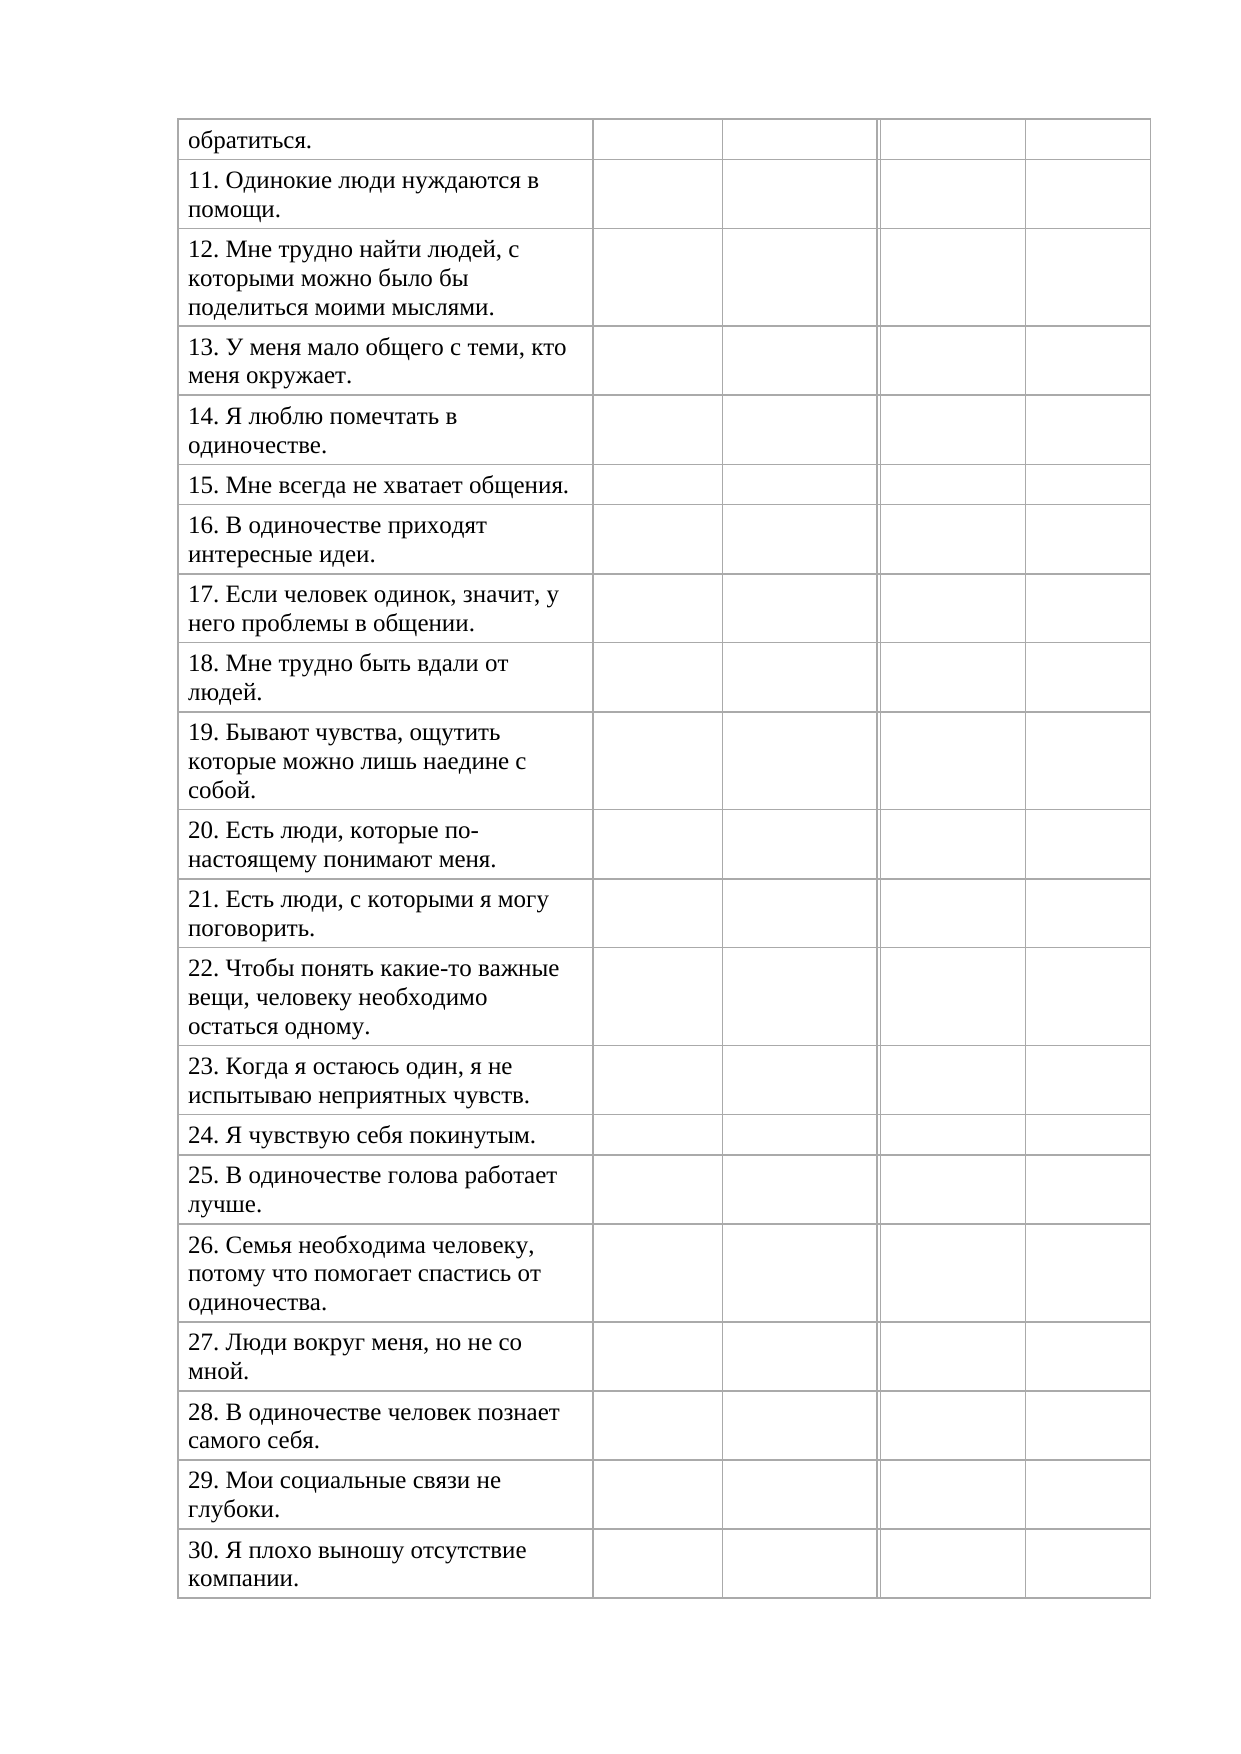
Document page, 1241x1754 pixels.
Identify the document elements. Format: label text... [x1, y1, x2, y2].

table_cell 23. Когда я остаюсь один, я не испытываю неприятных чувств. [179, 1046, 592, 1114]
table_cell 14. Я люблю помечтать в одиночестве. [179, 396, 592, 463]
table_cell [1026, 1225, 1150, 1321]
table_cell [881, 575, 1025, 642]
table_cell [881, 396, 1025, 463]
table_cell [1026, 1323, 1150, 1390]
table_cell [723, 229, 876, 325]
table_cell [881, 1461, 1025, 1528]
table_cell 20. Есть люди, которые по-настоящему понимают меня. [179, 810, 592, 878]
table_cell [594, 1046, 722, 1114]
table_cell [1026, 575, 1150, 642]
table_cell 17. Если человек одинок, значит, у него проблемы в общении. [179, 575, 592, 642]
table_cell [594, 327, 722, 394]
table_cell [723, 327, 876, 394]
table_cell [723, 713, 876, 809]
table_cell [881, 1323, 1025, 1390]
table_cell [881, 1115, 1025, 1154]
table_cell 16. В одиночестве приходят интересные идеи. [179, 505, 592, 573]
table_cell 22. Чтобы понять какие-то важные вещи, человеку необходимо остаться одному. [179, 948, 592, 1045]
table_cell [881, 810, 1025, 878]
table_cell [594, 160, 722, 227]
table_cell [881, 643, 1025, 711]
table_cell [723, 643, 876, 711]
table_cell 30. Я плохо выношу отсутствие компании. [179, 1530, 592, 1597]
table_cell [723, 810, 876, 878]
table_cell [881, 1225, 1025, 1321]
table_cell [881, 229, 1025, 325]
table_cell 15. Мне всегда не хватает общения. [179, 465, 592, 504]
table_cell [723, 880, 876, 947]
table_cell 12. Мне трудно найти людей, с которыми можно было бы поделиться моими мыслями. [179, 229, 592, 325]
table_cell [1026, 713, 1150, 809]
table_cell [1026, 948, 1150, 1045]
table_cell [1026, 1392, 1150, 1459]
table_cell [1026, 160, 1150, 227]
table_cell [881, 160, 1025, 227]
table_cell [594, 120, 722, 158]
table_cell [1026, 1530, 1150, 1597]
table_cell [594, 1461, 722, 1528]
table_cell [594, 643, 722, 711]
table_cell 18. Мне трудно быть вдали от людей. [179, 643, 592, 711]
table_cell [594, 880, 722, 947]
table_cell 26. Семья необходима человеку, потому что помогает спастись от одиночества. [179, 1225, 592, 1321]
table_cell [723, 1323, 876, 1390]
table_cell 25. В одиночестве голова работает лучше. [179, 1156, 592, 1223]
table_cell 11. Одинокие люди нуждаются в помощи. [179, 160, 592, 227]
table_cell [1026, 1461, 1150, 1528]
table_cell 29. Мои социальные связи не глубоки. [179, 1461, 592, 1528]
table_cell [1026, 810, 1150, 878]
table_cell 28. В одиночестве человек познает самого себя. [179, 1392, 592, 1459]
table_cell [594, 948, 722, 1045]
table_cell [594, 1115, 722, 1154]
table_cell [723, 396, 876, 463]
table_cell [594, 575, 722, 642]
table_cell [594, 505, 722, 573]
table_cell [723, 575, 876, 642]
table_cell [594, 713, 722, 809]
table_cell [1026, 880, 1150, 947]
table_cell [881, 120, 1025, 158]
table_cell [594, 1530, 722, 1597]
table_cell [594, 1225, 722, 1321]
table_cell [881, 505, 1025, 573]
table_cell [1026, 465, 1150, 504]
table_cell [1026, 229, 1150, 325]
table_cell [723, 948, 876, 1045]
table_cell [594, 1156, 722, 1223]
table_cell [594, 1392, 722, 1459]
table_cell [881, 880, 1025, 947]
table_cell [723, 505, 876, 573]
table_cell [1026, 643, 1150, 711]
table_cell [594, 229, 722, 325]
table_cell [594, 1323, 722, 1390]
table_cell [723, 1156, 876, 1223]
table_cell 19. Бывают чувства, ощутить которые можно лишь наедине с собой. [179, 713, 592, 809]
table_cell [723, 465, 876, 504]
table_cell [881, 1156, 1025, 1223]
table_cell [723, 1461, 876, 1528]
table_cell [723, 1115, 876, 1154]
table_cell [594, 396, 722, 463]
table_cell [1026, 396, 1150, 463]
table_cell [723, 1046, 876, 1114]
table_cell [594, 810, 722, 878]
table_cell [1026, 505, 1150, 573]
table_cell [881, 465, 1025, 504]
table_cell [594, 465, 722, 504]
table_cell [881, 713, 1025, 809]
table_cell 13. У меня мало общего с теми, кто меня окружает. [179, 327, 592, 394]
table_cell [723, 160, 876, 227]
table_cell [723, 1392, 876, 1459]
table_cell [723, 120, 876, 158]
table_cell [881, 1530, 1025, 1597]
table_cell [881, 1392, 1025, 1459]
table_cell 24. Я чувствую себя покинутым. [179, 1115, 592, 1154]
table_cell 27. Люди вокруг меня, но не со мной. [179, 1323, 592, 1390]
table_cell [1026, 327, 1150, 394]
table_cell 21. Есть люди, с которыми я могу поговорить. [179, 880, 592, 947]
table_cell [881, 1046, 1025, 1114]
table_cell [723, 1530, 876, 1597]
table_cell [1026, 1156, 1150, 1223]
table_cell [1026, 120, 1150, 158]
table_cell [881, 327, 1025, 394]
table_cell [1026, 1046, 1150, 1114]
table_cell [881, 948, 1025, 1045]
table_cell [179, 120, 592, 158]
table_cell [1026, 1115, 1150, 1154]
table_cell [723, 1225, 876, 1321]
